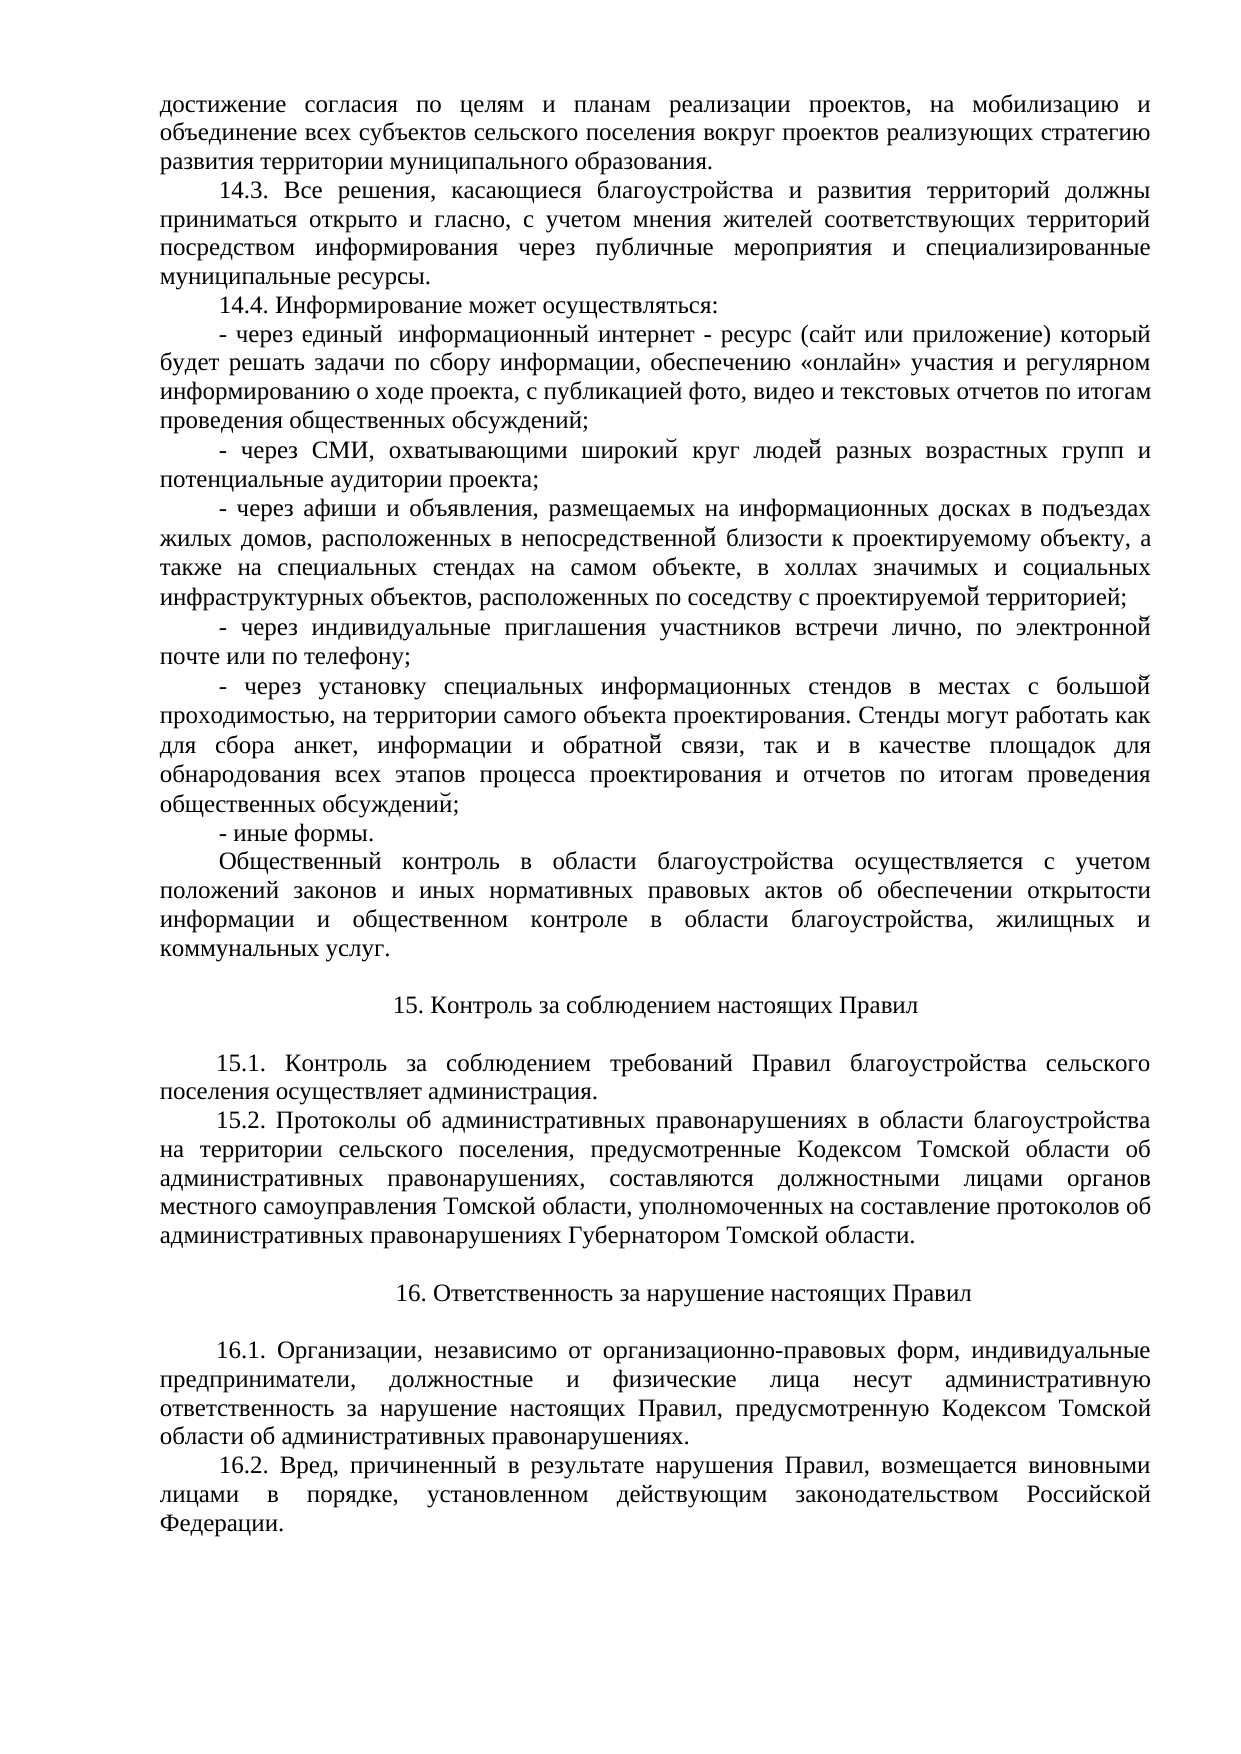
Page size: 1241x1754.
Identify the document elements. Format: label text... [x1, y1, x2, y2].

text - через установку специальных информационных стендов в местах с большой̆ проходимостью, на территории самого объекта проектирования. Стенды могут работать как для сбора анкет, информации и обратной̆ связи, так и в качестве площадок для обнародования всех этапов процесса проектирования и отчетов по итогам проведения общественных обсуждений; [159, 669, 1152, 818]
text - через СМИ, охватывающими широкий круг людей̆ разных возрастных групп и потенциальные аудитории проекта; [159, 434, 1152, 493]
text 15.2. Протоколы об административных правонарушениях в области благоустройства на территории сельского поселения, предусмотренные Кодексом Томской области об административных правонарушениях, составляются должностными лицами органов местного самоуправления Томской области, уполномоченных на составление протоколов об административных правонарушениях Губернатором Томской области. [159, 1105, 1152, 1249]
text 14.4. Информирование может осуществляться: [159, 290, 1152, 319]
text - через индивидуальные приглашения участников встречи лично, по электронной̆ почте или по телефону; [159, 611, 1152, 669]
text 16.2. Вред, причиненный в результате нарушения Правил, возмещается виновными лицами в порядке, установленном действующим законодательством Российской Федерации. [159, 1450, 1152, 1536]
text - иные формы. [159, 818, 1152, 846]
text - через единый информационный интернет - ресурс (сайт или приложение) который будет решать задачи по сбору информации, обеспечению «онлайн» участия и регулярном информированию о ходе проекта, с публикацией фото, видео и текстовых отчетов по итогам проведения общественных обсуждений; [159, 319, 1152, 434]
text 15. Контроль за соблюдением настоящих Правил [159, 990, 1152, 1019]
text 15.1. Контроль за соблюдением требований Правил благоустройства сельского поселения осуществляет администрация. [159, 1048, 1152, 1105]
text - через афиши и объявления, размещаемых на информационных досках в подъездах жилых домов, расположенных в непосредственной̆ близости к проектируемому объекту, а также на специальных стендах на самом объекте, в холлах значимых и социальных инфраструктурных объектов, расположенных по соседству с проектируемой̆ территорией; [159, 493, 1152, 611]
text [159, 89, 1152, 175]
text 16. Ответственность за нарушение настоящих Правил [159, 1278, 1152, 1306]
text Общественный контроль в области благоустройства осуществляется с учетом положений законов и иных нормативных правовых актов об обеспечении открытости информации и общественном контроле в области благоустройства, жилищных и коммунальных услуг. [159, 846, 1152, 961]
text 16.1. Организации, независимо от организационно-правовых форм, индивидуальные предприниматели, должностные и физические лица несут административную ответственность за нарушение настоящих Правил, предусмотренную Кодексом Томской области об административных правонарушениях. [159, 1335, 1152, 1450]
text 14.3. Все решения, касающиеся благоустройства и развития территорий должны приниматься открыто и гласно, с учетом мнения жителей соответствующих территорий посредством информирования через публичные мероприятия и специализированные муниципальные ресурсы. [159, 175, 1152, 290]
